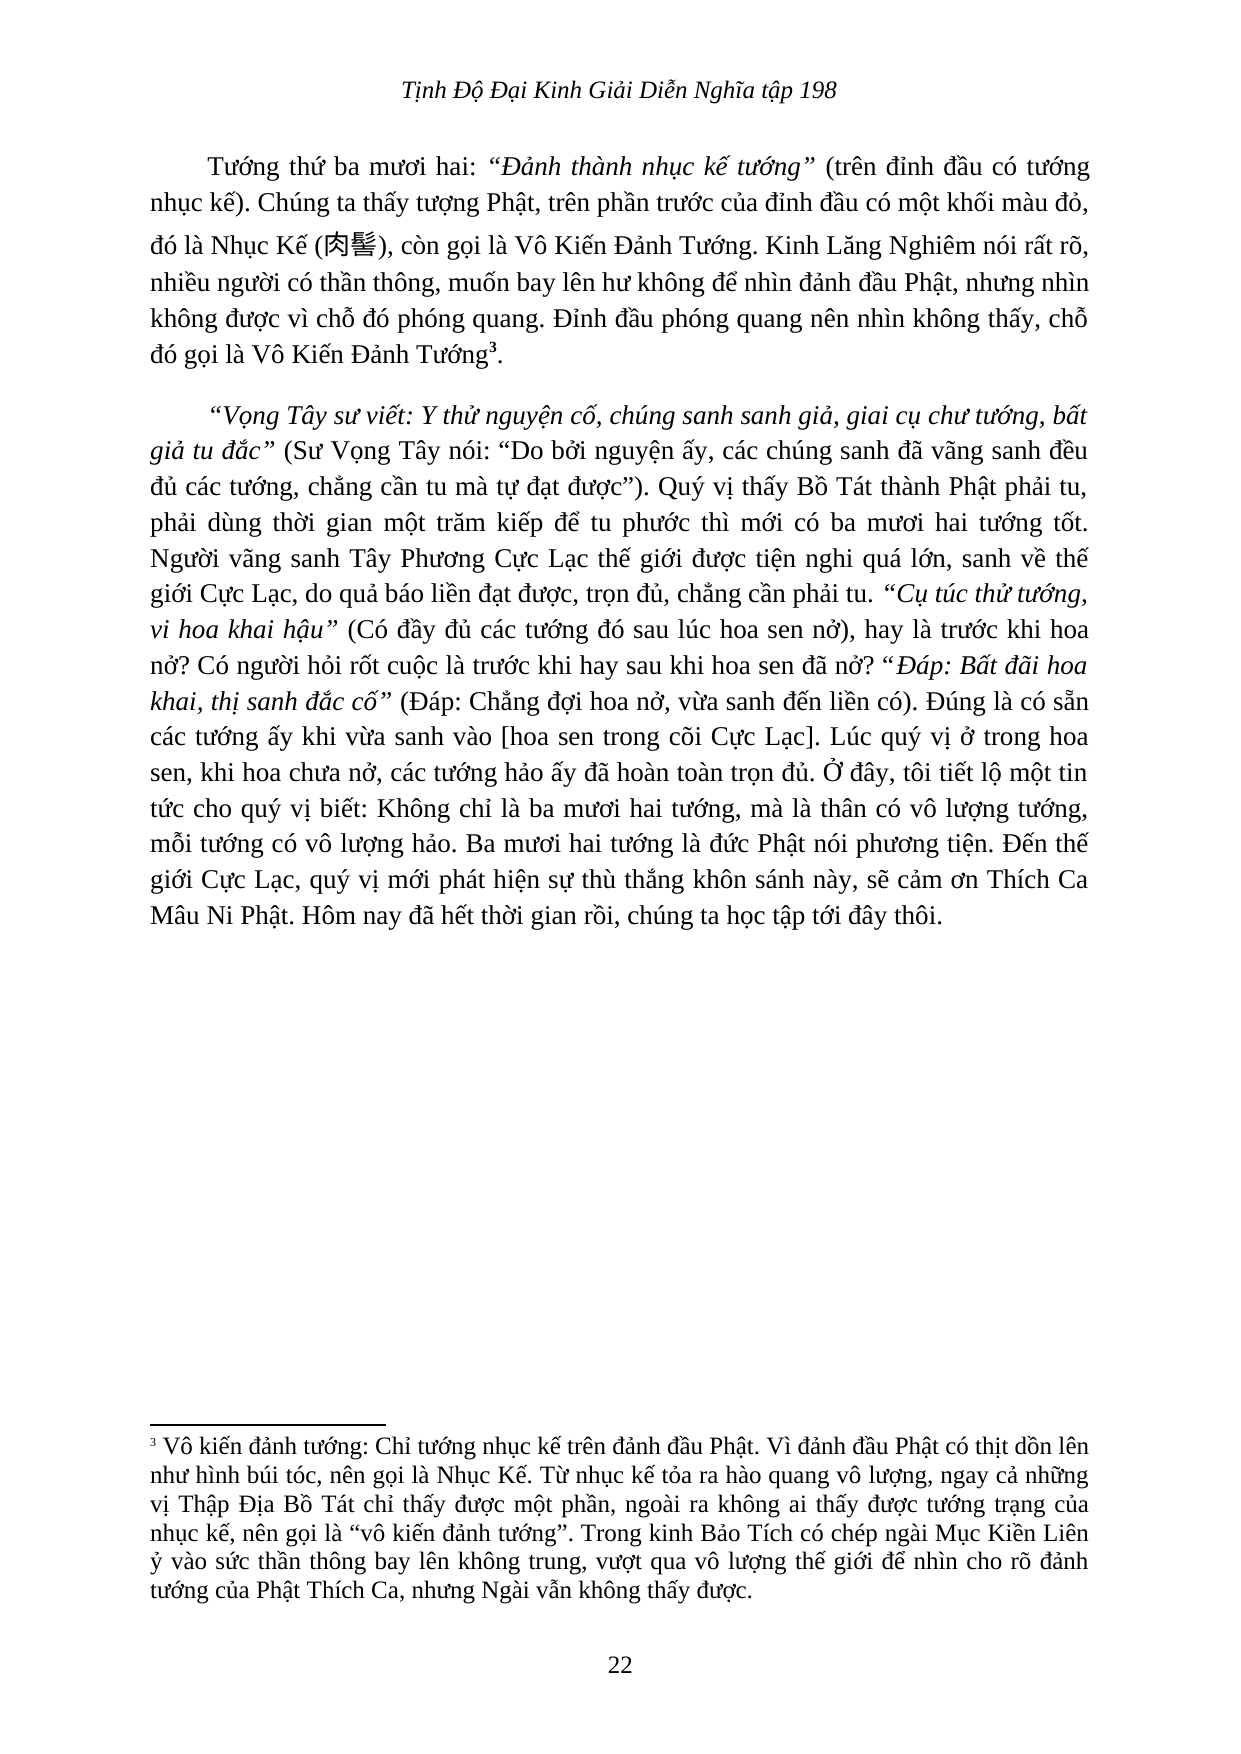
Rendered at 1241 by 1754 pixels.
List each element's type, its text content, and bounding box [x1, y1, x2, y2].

text Tướng thứ ba mươi hai: “Đảnh thành nhục kế tướng” (trên đỉnh đầu có tướng nhục kế). Chúng ta thấy tượng Phật, trên phần trước của đỉnh đầu có một khối màu đỏ, đó là Nhục Kế (肉髻), còn gọi là Vô Kiến Đảnh Tướng. Kinh Lăng Nghiêm nói rất rõ, nhiều người có thần thông, muốn bay lên hư không để nhìn đảnh đầu Phật, nhưng nhìn không được vì chỗ đó phóng quang. Đỉnh đầu phóng quang nên nhìn không thấy, chỗ đó gọi là Vô Kiến Đảnh Tướng. [150, 150, 1090, 369]
text “Vọng Tây sư viết: Y thử nguyện cố, chúng sanh sanh giả, giai cụ chư tướng, bất giả tu đắc” (Sư Vọng Tây nói: “Do bởi nguyện ấy, các chúng sanh đã vãng sanh đều đủ các tướng, chẳng cần tu mà tự đạt được”). Quý vị thấy Bồ Tát thành Phật phải tu, phải dùng thời gian một trăm kiếp để tu phước thì mới có ba mươi hai tướng tốt. Người vãng sanh Tây Phương Cực Lạc thế giới được tiện nghi quá lớn, sanh về thế giới Cực Lạc, do quả báo liền đạt được, trọn đủ, chẳng cần phải tu. “Cụ túc thử tướng, vi hoa khai hậu” (Có đầy đủ các tướng đó sau lúc hoa sen nở), hay là trước khi hoa nở? Có người hỏi rốt cuộc là trước khi hay sau khi hoa sen đã nở? “Đáp: Bất đãi hoa khai, thị sanh đắc cố” (Đáp: Chẳng đợi hoa nở, vừa sanh đến liền có). Đúng là có sẵn các tướng ấy khi vừa sanh vào [hoa sen trong cõi Cực Lạc]. Lúc quý vị ở trong hoa sen, khi hoa chưa nở, các tướng hảo ấy đã hoàn toàn trọn đủ. Ở đây, tôi tiết lộ một tin tức cho quý vị biết: Không chỉ là ba mươi hai tướng, mà là thân có vô lượng tướng, mỗi tướng có vô lượng hảo. Ba mươi hai tướng là đức Phật nói phương tiện. Đến thế giới Cực Lạc, quý vị mới phát hiện sự thù thắng khôn sánh này, sẽ cảm ơn Thích Ca Mâu Ni Phật. Hôm nay đã hết thời gian rồi, chúng ta học tập tới đây thôi. [150, 399, 1090, 930]
